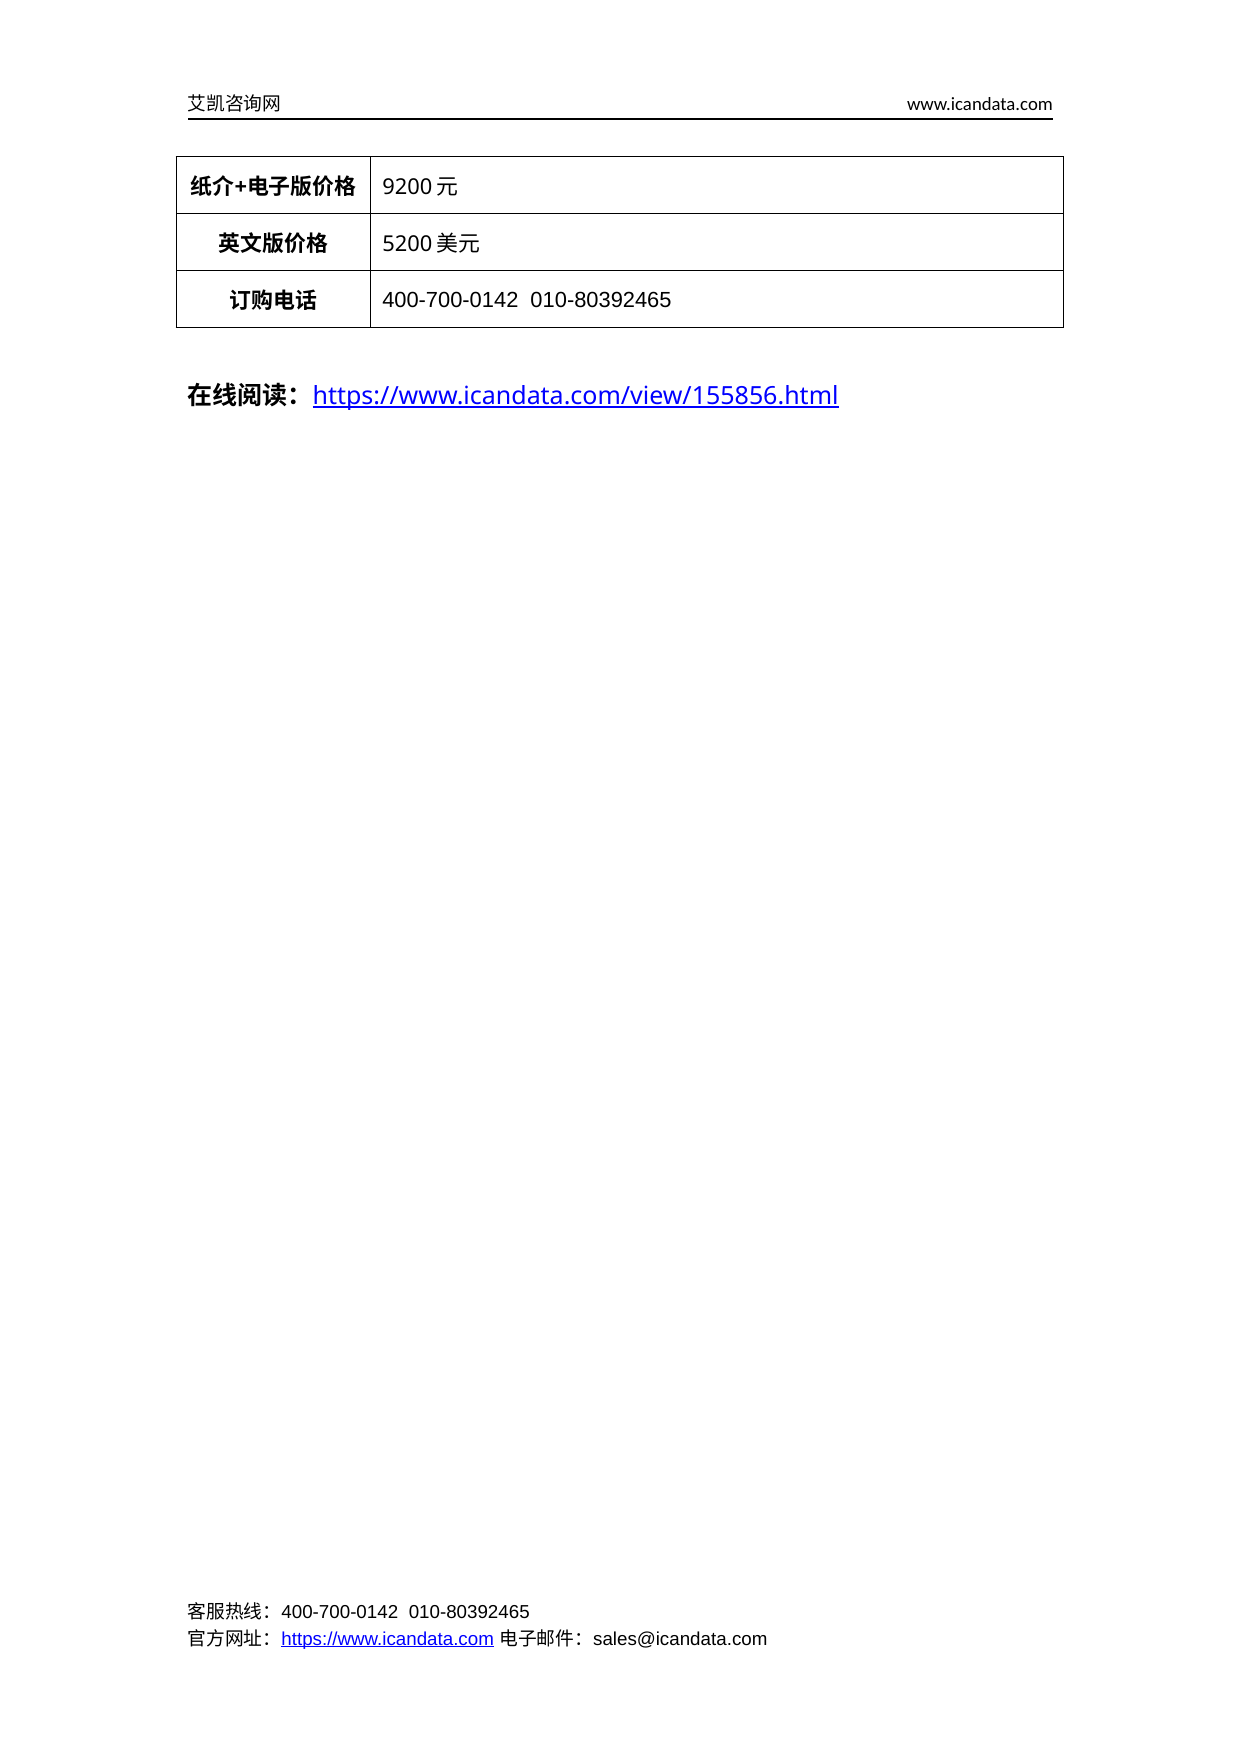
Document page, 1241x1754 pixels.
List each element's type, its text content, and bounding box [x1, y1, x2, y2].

table_cell 英文版价格 [177, 214, 370, 270]
table_cell 9200元 [371, 157, 1063, 213]
table_cell 纸介+电子版价格 [177, 157, 370, 213]
table_cell 400-700-0142 010-80392465 [371, 271, 1063, 327]
text 在线阅读：https://www.icandata.com/view/155856.html [187, 361, 1053, 426]
table_cell 订购电话 [177, 271, 370, 327]
table_cell 5200美元 [371, 214, 1063, 270]
